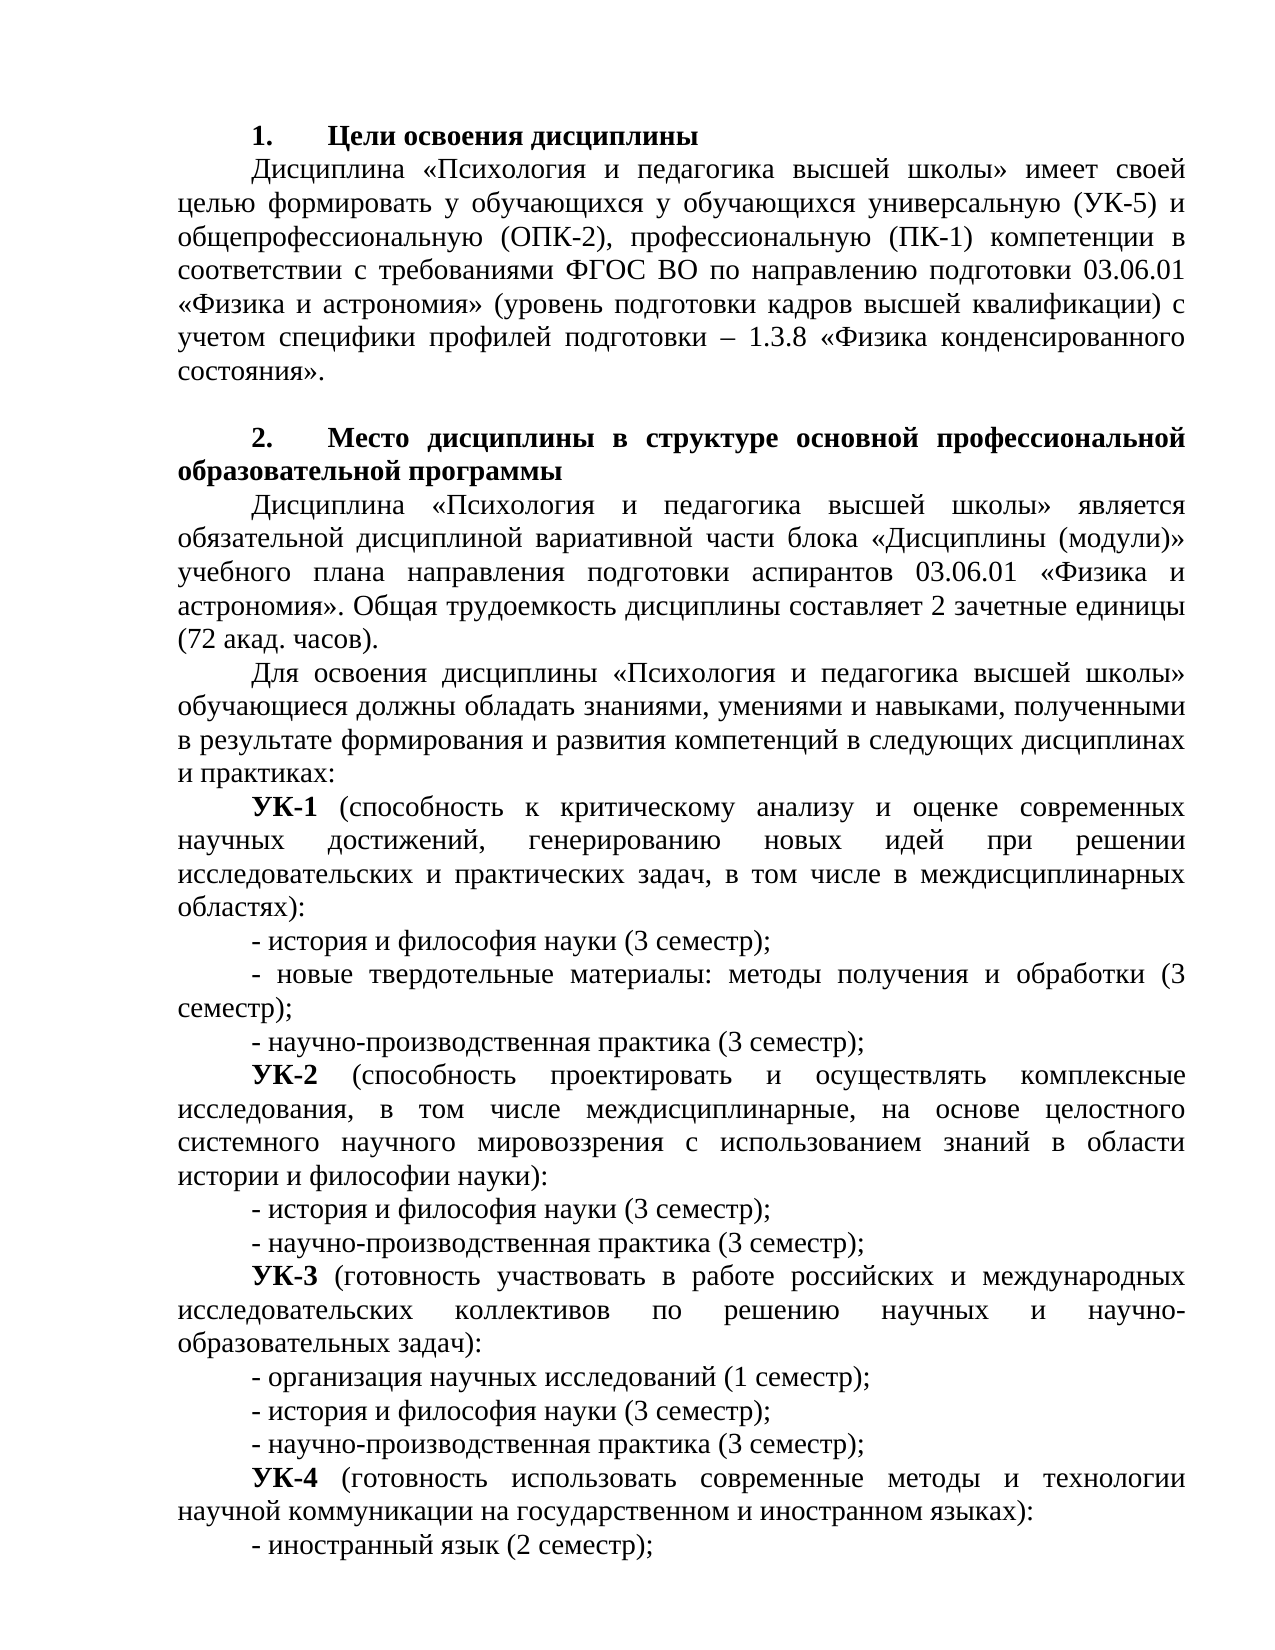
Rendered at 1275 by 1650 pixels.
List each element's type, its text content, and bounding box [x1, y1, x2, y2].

text УК-2 (способность проектировать и осуществлять комплексные исследования, в том числе междисциплинарные, на основе целостного системного научного мировоззрения с использованием знаний в области истории и философии науки): [177, 1057, 1186, 1191]
text Дисциплина «Психология и педагогика высшей школы» является обязательной дисциплиной вариативной части блока «Дисциплины (модули)» учебного плана направления подготовки аспирантов 03.06.01 «Физика и астрономия». Общая трудоемкость дисциплины составляет 2 зачетные единицы (72 акад. часов). [177, 487, 1186, 655]
text УК-1 (способность к критическому анализу и оценке современных научных достижений, генерированию новых идей при решении исследовательских и практических задач, в том числе в междисциплинарных областях): [177, 789, 1186, 923]
list Место дисциплины в структуре основной профессиональной образовательной программы [177, 420, 1186, 487]
text - история и философия науки (3 семестр); [177, 1191, 1186, 1225]
text - история и философия науки (3 семестр); [177, 1393, 1186, 1426]
text - новые твердотельные материалы: методы получения и обработки (3 семестр); [177, 957, 1186, 1024]
text УК-4 (готовность использовать современные методы и технологии научной коммуникации на государственном и иностранном языках): [177, 1460, 1186, 1527]
list Цели освоения дисциплины [251, 118, 1186, 152]
text - история и философия науки (3 семестр); [177, 923, 1186, 957]
text - иностранный язык (2 семестр); [177, 1527, 1186, 1560]
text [177, 1426, 1186, 1460]
text УК-3 (готовность участвовать в работе российских и международных исследовательских коллективов по решению научных и научно-образовательных задач): [177, 1258, 1186, 1359]
text Дисциплина «Психология и педагогика высшей школы» имеет своей целью формировать у обучающихся у обучающихся универсальную (УК-5) и общепрофессиональную (ОПК-2), профессиональную (ПК-1) компетенции в соответствии с требованиями ФГОС ВО по направлению подготовки 03.06.01 «Физика и астрономия» (уровень подготовки кадров высшей квалификации) с учетом специфики профилей подготовки – 1.3.8 «Физика конденсированного состояния». [177, 152, 1186, 386]
text - организация научных исследований (1 семестр); [177, 1359, 1186, 1393]
text - научно-производственная практика (3 семестр); [177, 1225, 1186, 1258]
text - научно-производственная практика (3 семестр); [177, 1024, 1186, 1057]
text Для освоения дисциплины «Психология и педагогика высшей школы» обучающиеся должны обладать знаниями, умениями и навыками, полученными в результате формирования и развития компетенций в следующих дисциплинах и практиках: [177, 655, 1186, 789]
